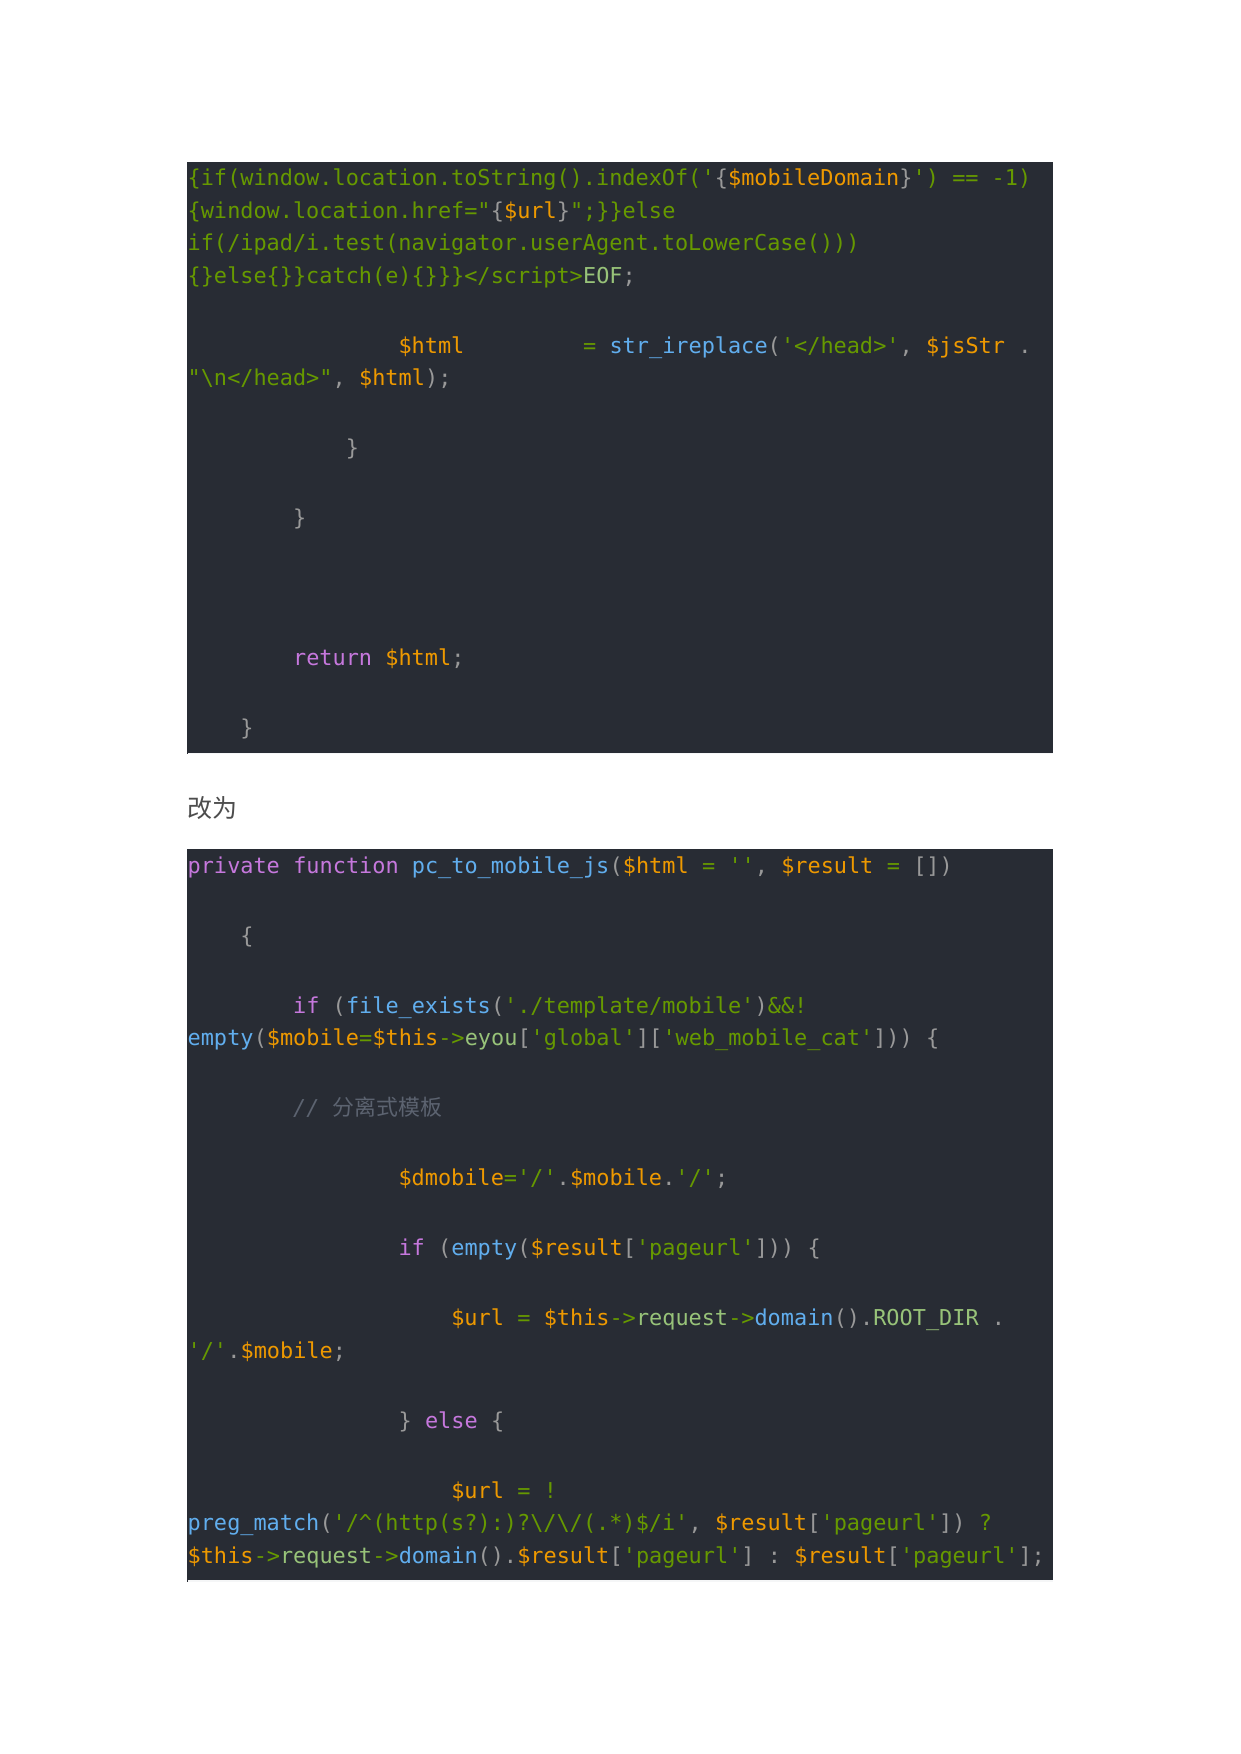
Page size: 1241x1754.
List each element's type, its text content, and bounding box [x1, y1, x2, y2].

text // 分离式模板 [187, 1092, 1053, 1124]
text private function pc_to_mobile_js($html = '', $result = []) [187, 849, 1053, 882]
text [187, 162, 1053, 292]
text { [187, 919, 1053, 952]
text if (empty($result['pageurl'])) { [187, 1232, 1053, 1264]
text } [187, 432, 1053, 464]
text } [187, 502, 1053, 534]
text if (file_exists('./template/mobile')&&!empty($mobile=$this->eyou['global']['web_mobile_cat'])) { [187, 989, 1053, 1054]
text } [187, 712, 1053, 754]
text 改为 [187, 792, 1053, 824]
text return $html; [187, 642, 1053, 674]
text $url = $this->request->domain().ROOT_DIR . '/'.$mobile; [187, 1302, 1053, 1367]
text $dmobile='/'.$mobile.'/'; [187, 1162, 1053, 1194]
text } else { [187, 1404, 1053, 1437]
text $url = !preg_match('/^(http(s?):)?\/\/(.*)$/i', $result['pageurl']) ? $this->request->domain().$result['pageurl'] : $result['pageurl']; [187, 1474, 1053, 1582]
text $html = str_ireplace('</head>', $jsStr . "\n</head>", $html); [187, 329, 1053, 394]
